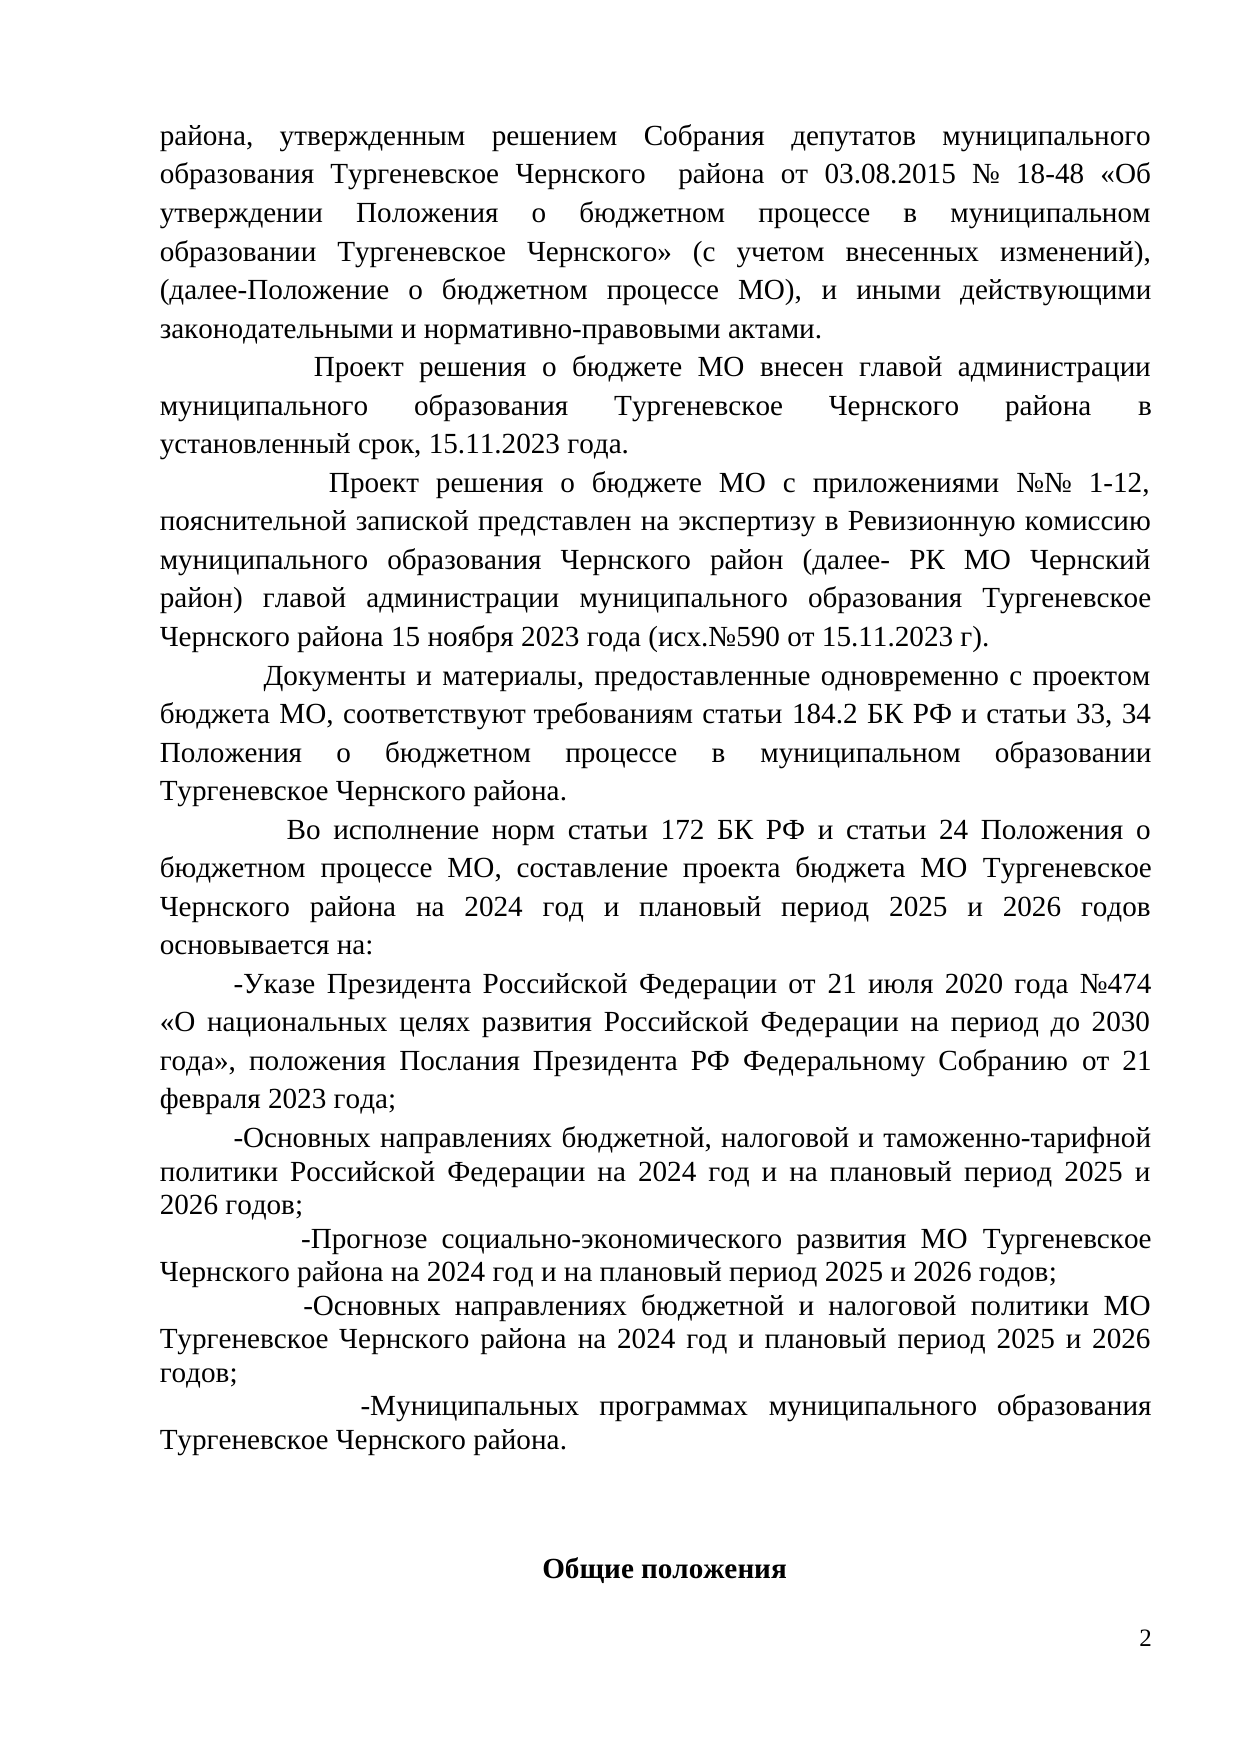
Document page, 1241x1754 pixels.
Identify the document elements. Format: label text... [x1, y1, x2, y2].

text -Прогнозе социально-экономического развития МО Тургеневское Чернского района на 2024 год и на плановый период 2025 и 2026 годов; [159, 1221, 1152, 1288]
text -Основных направлениях бюджетной, налоговой и таможенно-тарифной политики Российской Федерации на 2024 год и на плановый период 2025 и 2026 годов; [159, 1120, 1152, 1221]
text -Муниципальных программах муниципального образования Тургеневское Чернского района. [159, 1388, 1152, 1456]
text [159, 118, 1152, 344]
text Во исполнение норм статьи 172 БК РФ и статьи 24 Положения о бюджетном процессе МО, составление проекта бюджета МО Тургеневское Чернского района на 2024 год и плановый период 2025 и 2026 годов основывается на: [159, 812, 1152, 961]
text Документы и материалы, предоставленные одновременно с проектом бюджета МО, соответствуют требованиям статьи 184.2 БК РФ и статьи 33, 34 Положения о бюджетном процессе в муниципальном образовании Тургеневское Чернского района. [159, 658, 1152, 807]
text Проект решения о бюджете МО внесен главой администрации муниципального образования Тургеневское Чернского района в установленный срок, 15.11.2023 года. [159, 349, 1152, 460]
text -Указе Президента Российской Федерации от 21 июля 2020 года №474 «О национальных целях развития Российской Федерации на период до 2030 года», положения Послания Президента РФ Федеральному Собранию от 21 февраля 2023 года; [159, 966, 1152, 1115]
text Общие положения [177, 1551, 1152, 1585]
text -Основных направлениях бюджетной и налоговой политики МО Тургеневское Чернского района на 2024 год и плановый период 2025 и 2026 годов; [159, 1288, 1152, 1388]
text Проект решения о бюджете МО с приложениями №№ 1-12, пояснительной запиской представлен на экспертизу в Ревизионную комиссию муниципального образования Чернского район (далее- РК МО Чернский район) главой администрации муниципального образования Тургеневское Чернского района 15 ноября 2023 года (исх.№590 от 15.11.2023 г). [159, 465, 1152, 653]
